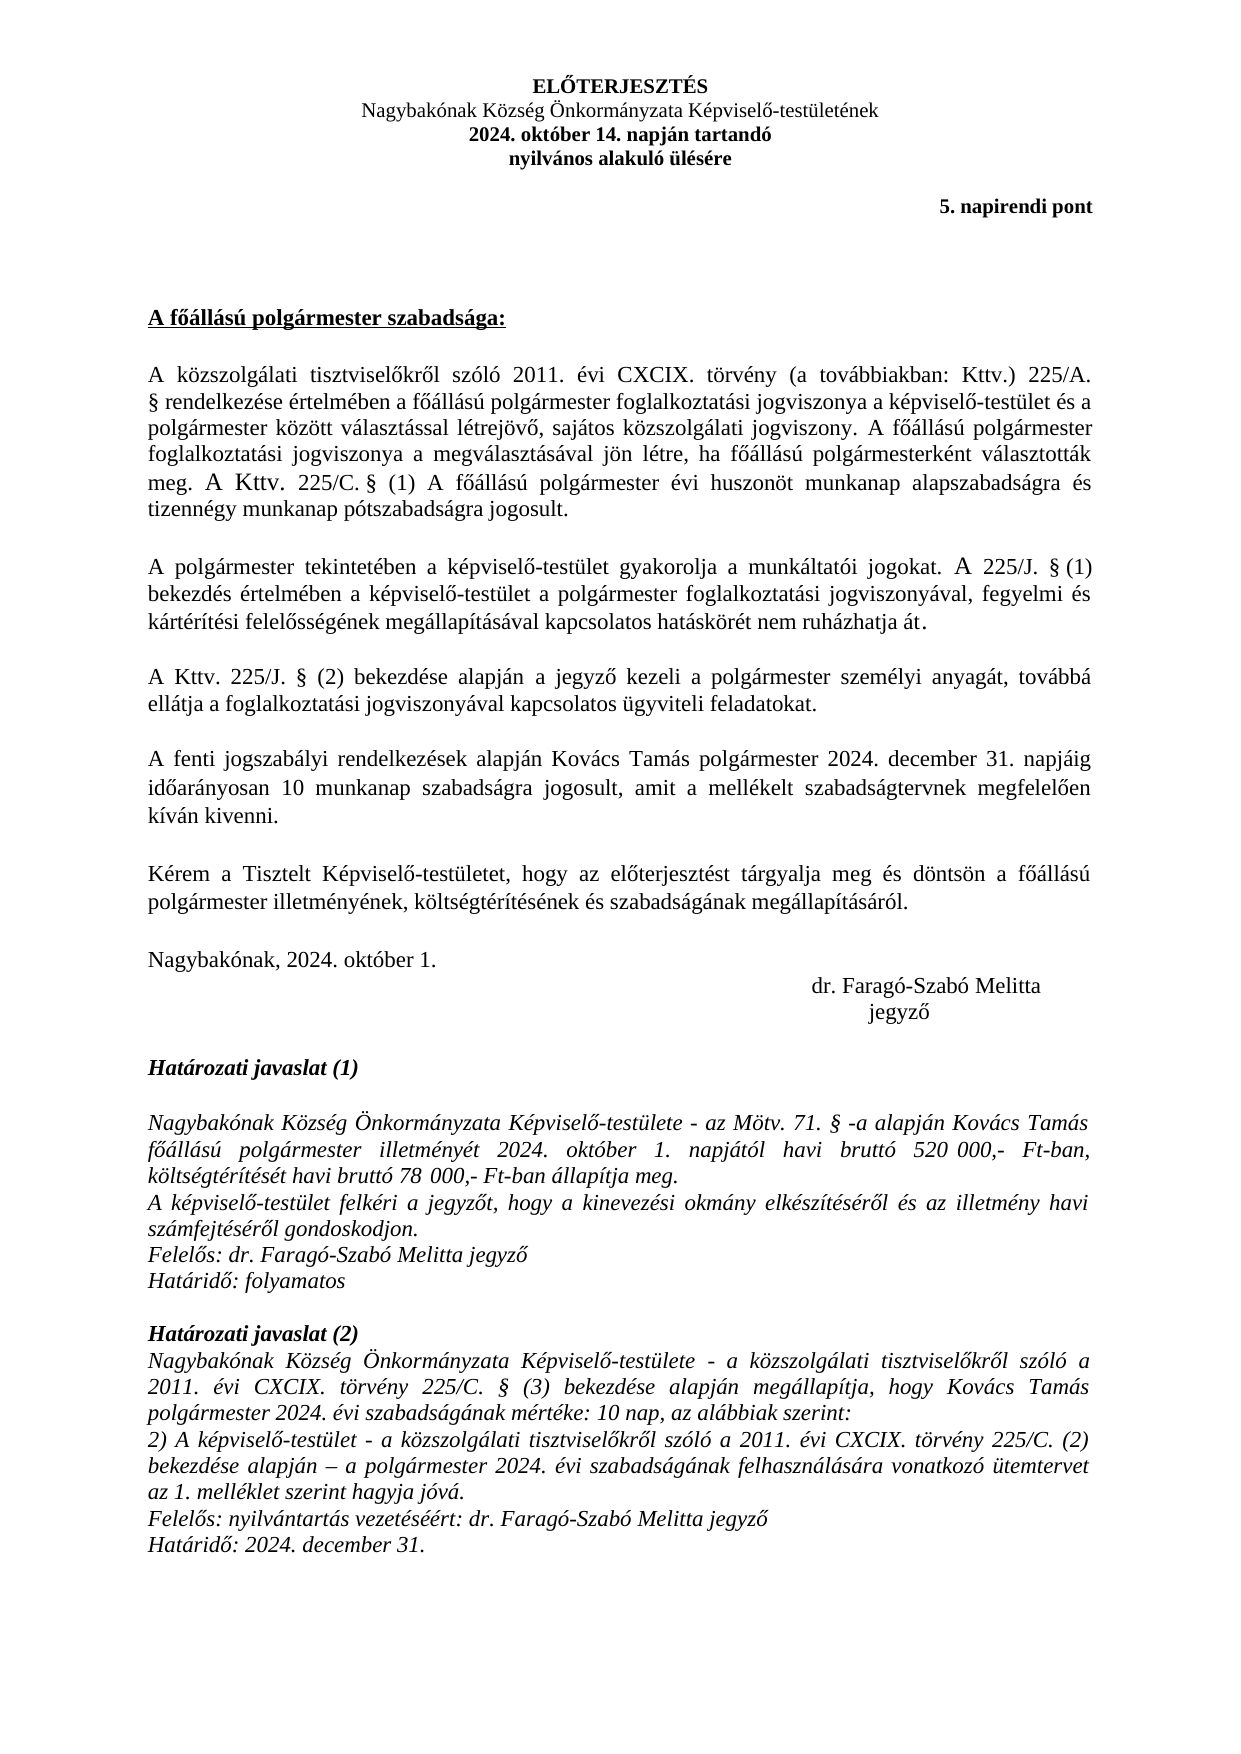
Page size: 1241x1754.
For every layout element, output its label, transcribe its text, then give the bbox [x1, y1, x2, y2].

text Felelős: nyilvántartás vezetéséért: dr. Faragó-Szabó Melitta jegyző [148, 1505, 1093, 1531]
text Határidő: folyamatos [148, 1268, 1093, 1294]
text Nagybakónak Község Önkormányzata Képviselő-testülete - az Mötv. 71. § -a alapján Kovács Tamás főállású polgármester illetményét 2024. október 1. napjától havi bruttó 520 000,- Ft-ban, költségtérítését havi bruttó 78 000,- Ft-ban állapítja meg. [148, 1109, 1093, 1188]
text A főállású polgármester szabadsága: [148, 304, 1093, 330]
text A közszolgálati tisztviselőkről szóló 2011. évi CXCIX. törvény (a továbbiakban: Kttv.) 225/A. § rendelkezése értelmében a főállású polgármester foglalkoztatási jogviszonya a képviselő-testület és a polgármester között választással létrejövő, sajátos közszolgálati jogviszony. A főállású polgármester foglalkoztatási jogviszonya a megválasztásával jön létre, ha főállású polgármesterként választották meg. A Kttv. 225/C. § (1) A főállású polgármester évi huszonöt munkanap alapszabadságra és tizennégy munkanap pótszabadságra jogosult. [148, 361, 1093, 522]
text jegyző [148, 998, 1093, 1025]
text Kérem a Tisztelt Képviselő-testületet, hogy az előterjesztést tárgyalja meg és döntsön a főállású polgármester illetményének, költségtérítésének és szabadságának megállapításáról. [148, 860, 1093, 914]
text Nagybakónak, 2024. október 1. [148, 946, 1093, 972]
text Határozati javaslat (2) [148, 1320, 1093, 1347]
text Felelős: dr. Faragó-Szabó Melitta jegyző [148, 1241, 1093, 1268]
text Nagybakónak Község Önkormányzata Képviselő-testülete - a közszolgálati tisztviselőkről szóló a 2011. évi CXCIX. törvény 225/C. § (3) bekezdése alapján megállapítja, hogy Kovács Tamás polgármester 2024. évi szabadságának mértéke: 10 nap, az alábbiak szerint: [148, 1347, 1093, 1426]
text dr. Faragó-Szabó Melitta [148, 972, 1093, 998]
text Határozati javaslat (1) [148, 1054, 1093, 1080]
text A polgármester tekintetében a képviselő-testület gyakorolja a munkáltatói jogokat. A 225/J. § (1) bekezdés értelmében a képviselő-testület a polgármester foglalkoztatási jogviszonyával, fegyelmi és kártérítési felelősségének megállapításával kapcsolatos hatáskörét nem ruházhatja át. [148, 551, 1093, 635]
text A Kttv. 225/J. § (2) bekezdése alapján a jegyző kezeli a polgármester személyi anyagát, továbbá ellátja a foglalkoztatási jogviszonyával kapcsolatos ügyviteli feladatokat. [148, 663, 1093, 716]
text Határidő: 2024. december 31. [148, 1531, 1093, 1557]
text 2) A képviselő-testület - a közszolgálati tisztviselőkről szóló a 2011. évi CXCIX. törvény 225/C. (2) bekezdése alapján – a polgármester 2024. évi szabadságának felhasználására vonatkozó ütemtervet az 1. melléklet szerint hagyja jóvá. [148, 1426, 1093, 1505]
text A fenti jogszabályi rendelkezések alapján Kovács Tamás polgármester 2024. december 31. napjáig időarányosan 10 munkanap szabadságra jogosult, amit a mellékelt szabadságtervnek megfelelően kíván kivenni. [148, 745, 1093, 828]
text A képviselő-testület felkéri a jegyzőt, hogy a kinevezési okmány elkészítéséről és az illetmény havi számfejtéséről gondoskodjon. [148, 1188, 1093, 1241]
